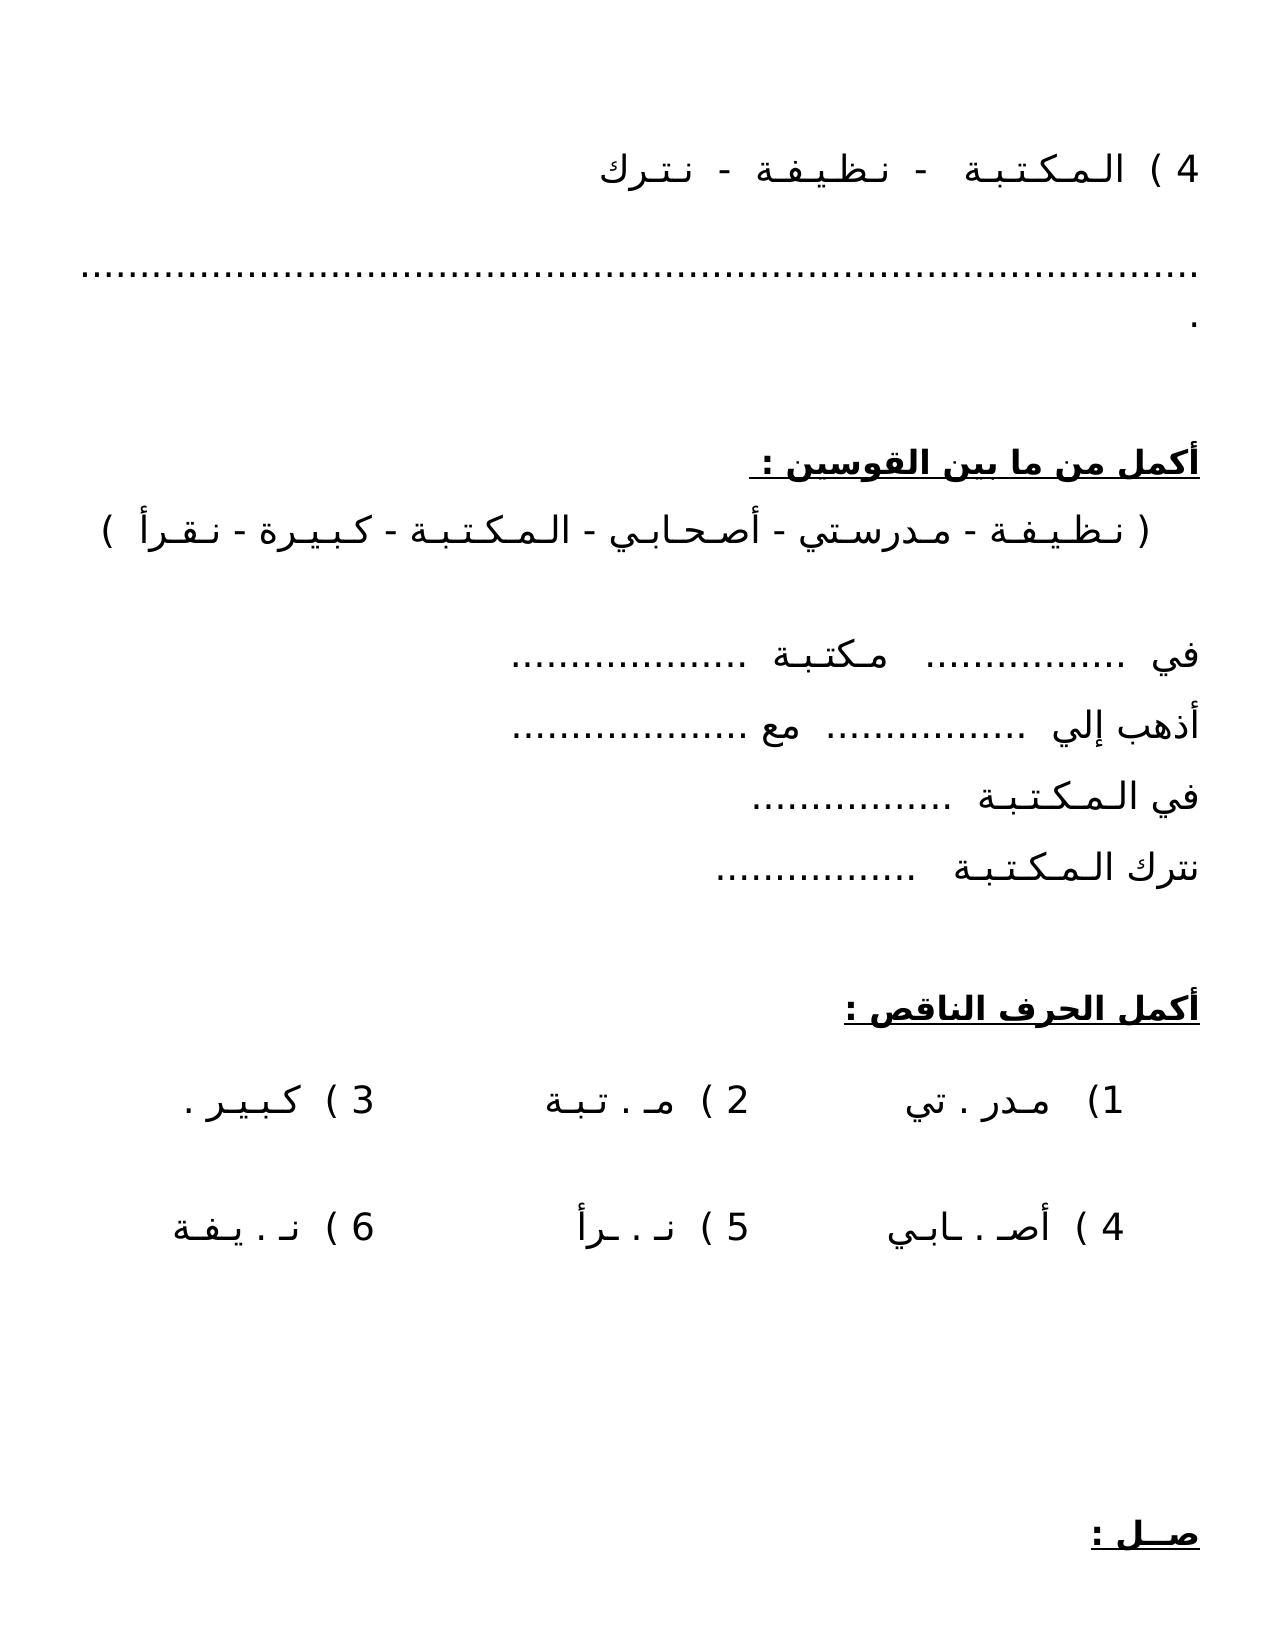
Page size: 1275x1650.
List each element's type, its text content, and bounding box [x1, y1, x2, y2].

text أكمل من ما بين القوسين : [75, 443, 1200, 482]
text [75, 243, 1200, 337]
text صــل : [75, 1515, 1200, 1553]
text أذهب إلي ................. مع .................... [75, 704, 1200, 747]
text 4 ) أصـ . ـابـي 5 ) نـ . ـرأ 6 ) نـ . يـفـة [75, 1205, 1200, 1249]
text ( نـظـيـفـة - مـدرسـتي - أصـحـابـي - الـمـكـتـبـة - كـبـيـرة - نـقـرأ ) [75, 509, 1200, 553]
text نترك الـمـكـتـبـة ................. [75, 846, 1200, 889]
text 4 ) الـمـكـتـبـة - نـظـيـفـة - نـتـرك [75, 148, 1200, 192]
text أكمل الحرف الناقص : [75, 990, 1200, 1028]
text 1) مـدر . تي 2 ) مـ . تـبـة 3 ) كـبـيـر . [75, 1079, 1200, 1123]
text في الـمـكـتـبـة ................. [75, 775, 1200, 818]
text في ................. مـكتـبـة .................... [75, 633, 1200, 677]
